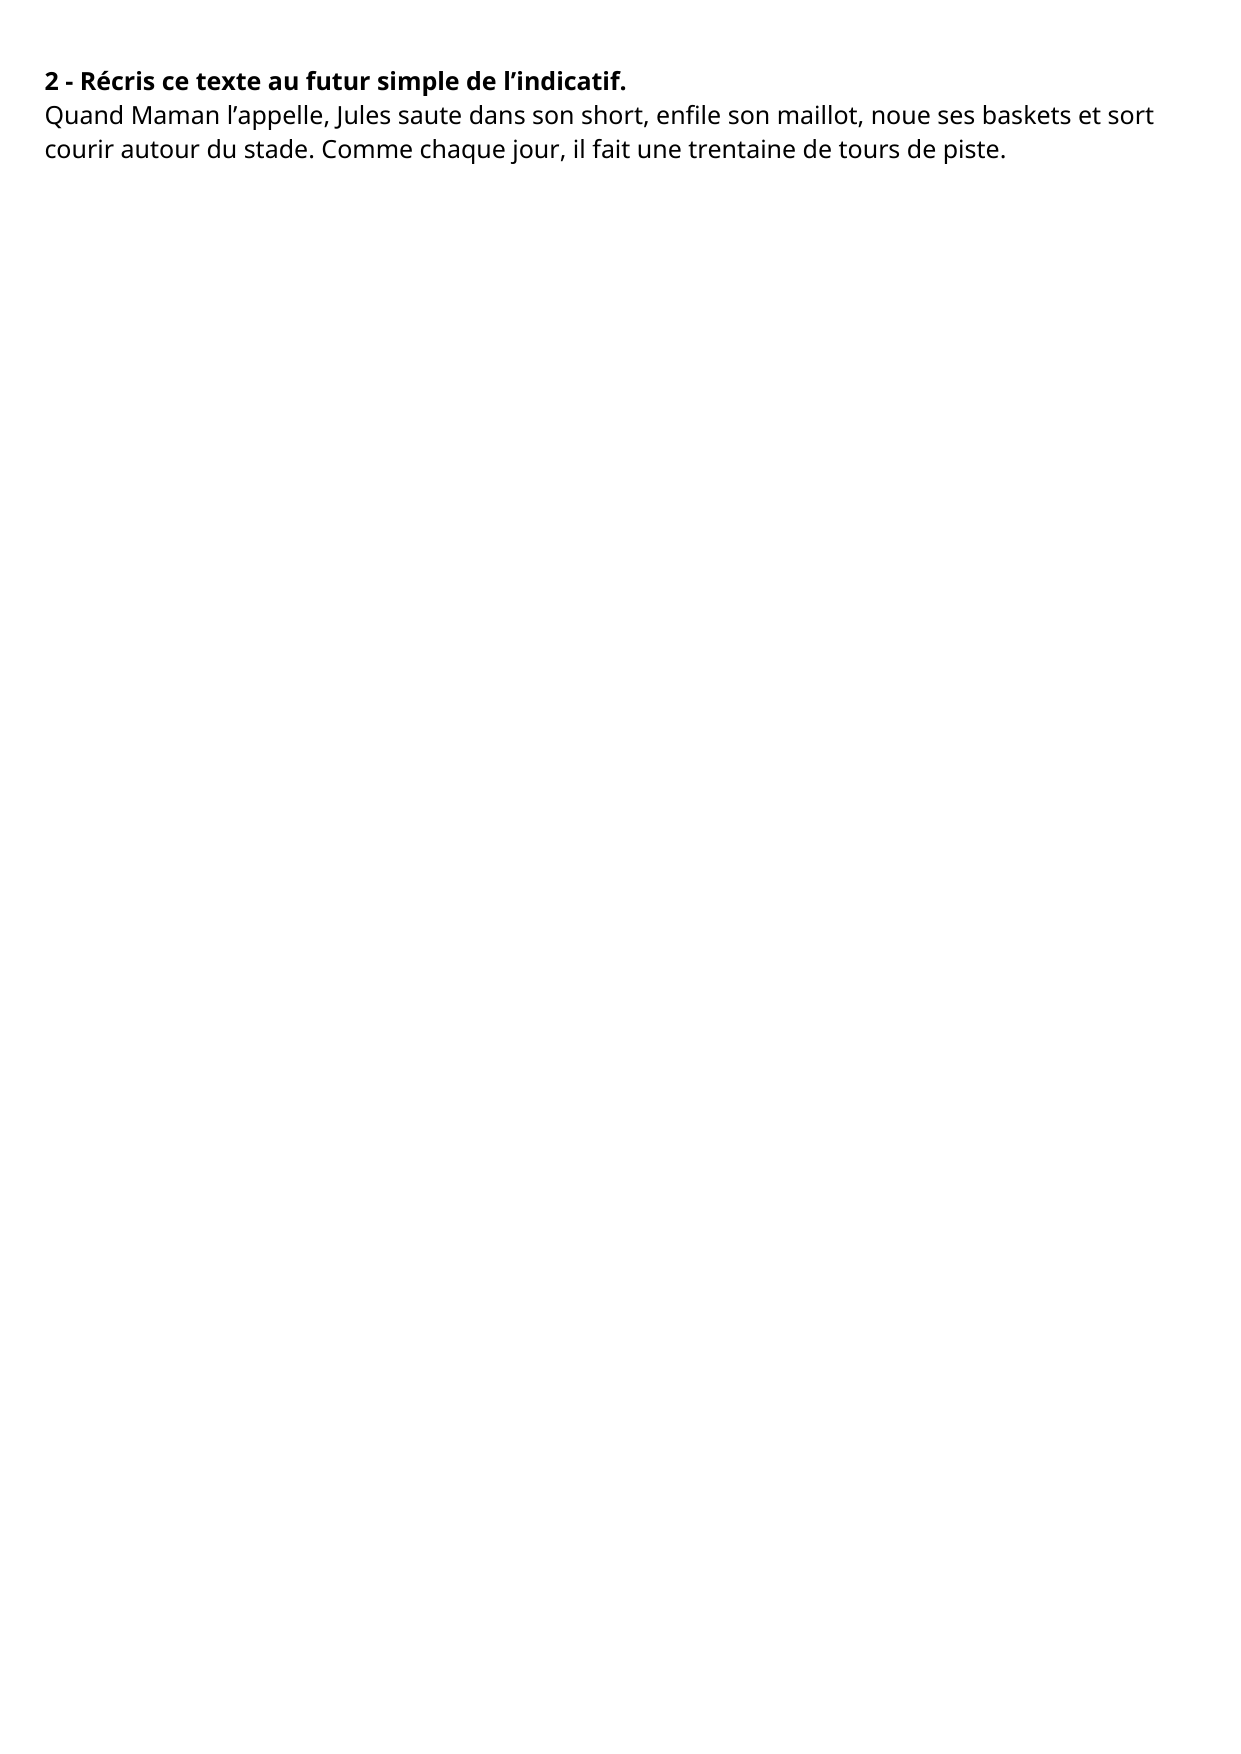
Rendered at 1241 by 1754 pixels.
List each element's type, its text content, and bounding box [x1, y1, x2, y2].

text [44, 98, 1181, 166]
text 2 - Récris ce texte au futur simple de l’indicatif. [44, 64, 1181, 98]
